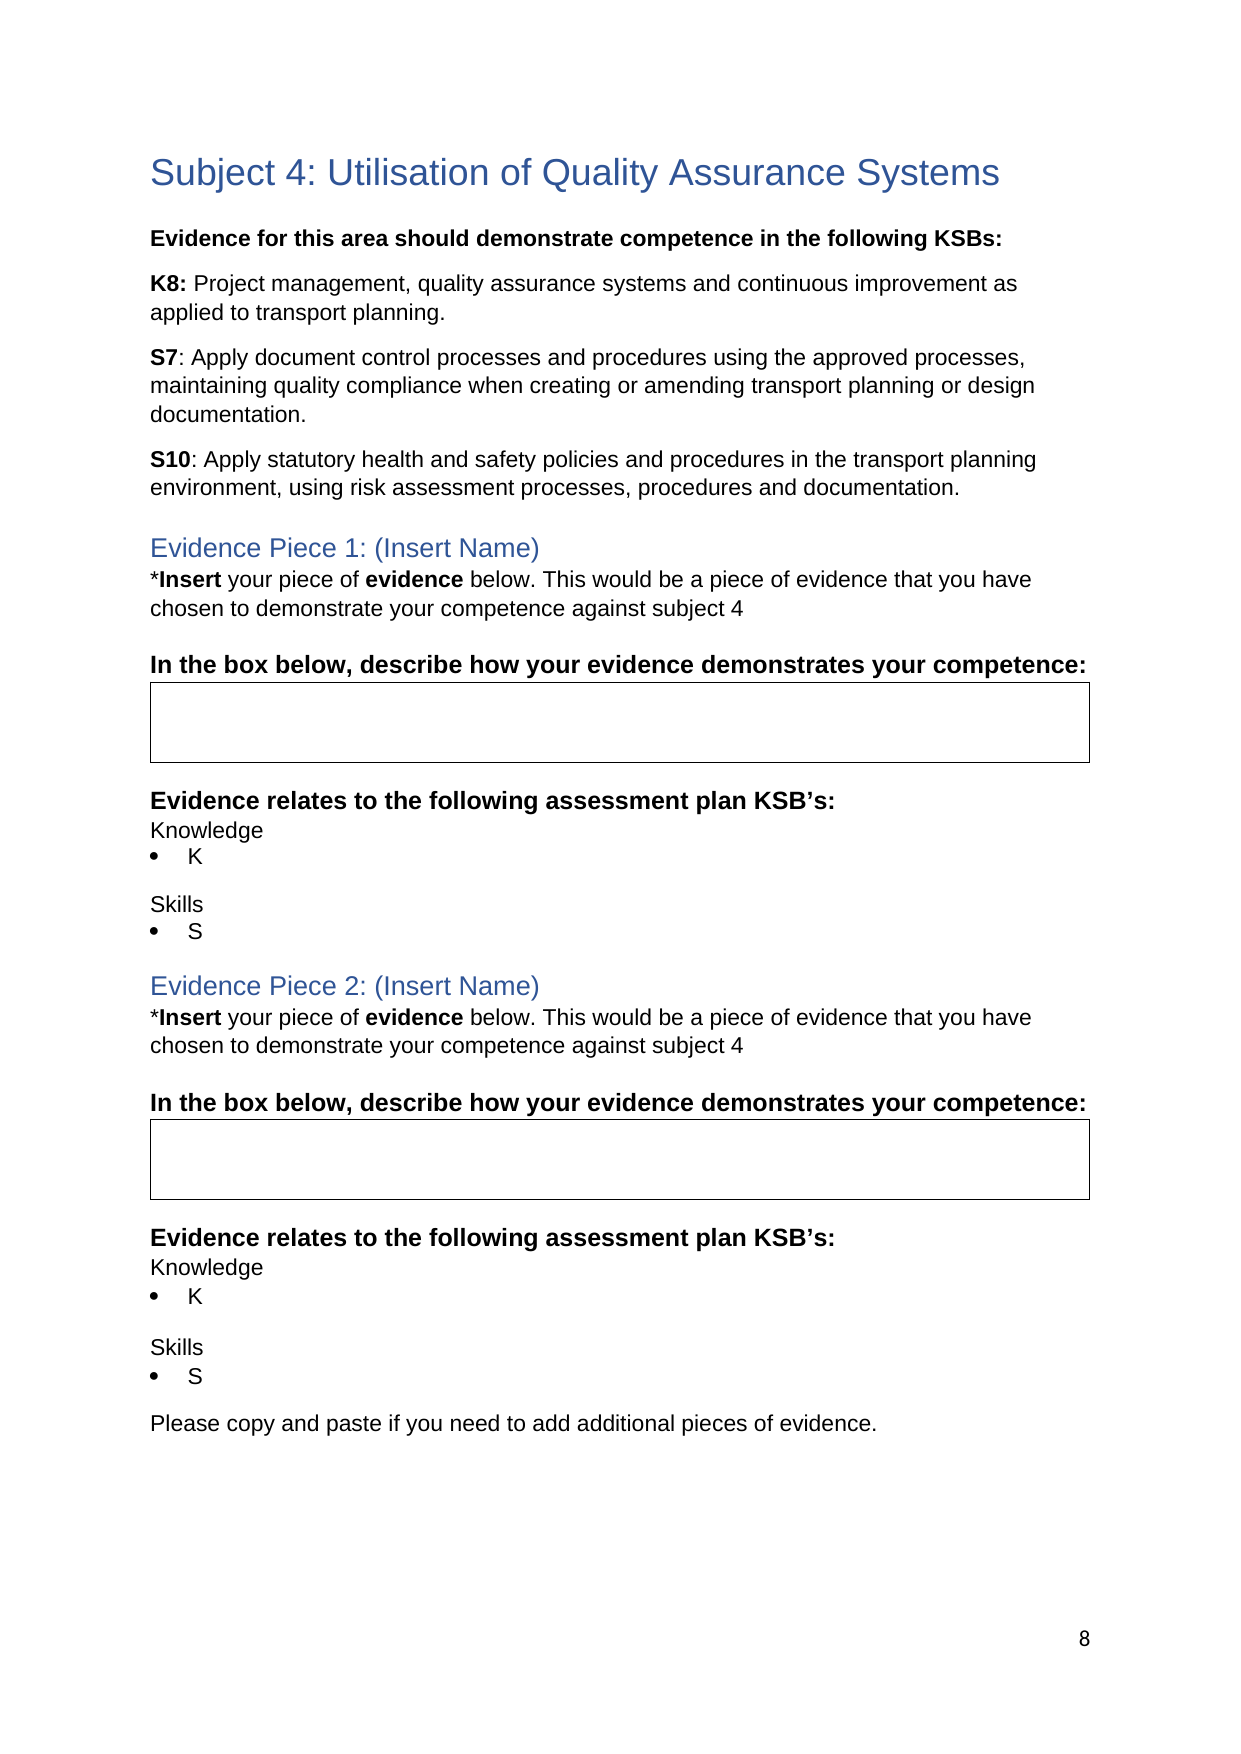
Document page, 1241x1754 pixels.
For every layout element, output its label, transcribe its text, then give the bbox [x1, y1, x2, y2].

text Knowledge [150, 1254, 1090, 1281]
table_header [151, 683, 1089, 762]
subtitle Evidence Piece 1: (Insert Name) [150, 532, 1090, 564]
text Evidence for this area should demonstrate competence in the following KSBs: [150, 225, 1090, 251]
list K [150, 843, 1090, 870]
text *Insert your piece of evidence below. This would be a piece of evidence that you have chosen to demonstrate your competence against subject 4 [150, 1003, 1090, 1058]
text Skills [150, 891, 1090, 918]
text *Insert your piece of evidence below. This would be a piece of evidence that you have chosen to demonstrate your competence against subject 4 [150, 566, 1090, 621]
text Knowledge [150, 817, 1090, 843]
text Skills [150, 1334, 1090, 1361]
text Evidence relates to the following assessment plan KSB’s: [150, 786, 1090, 815]
list K [150, 1283, 1090, 1309]
subtitle Subject 4: Utilisation of Quality Assurance Systems [150, 150, 1090, 193]
text Please copy and paste if you need to add additional pieces of evidence. [150, 1410, 1090, 1437]
text In the box below, describe how your evidence demonstrates your competence: [150, 1088, 1090, 1116]
table_header [151, 1120, 1089, 1199]
text In the box below, describe how your evidence demonstrates your competence: [150, 651, 1090, 679]
text S10: Apply statutory health and safety policies and procedures in the transport planning environment, using risk assessment processes, procedures and documentation. [150, 446, 1090, 500]
text K8: Project management, quality assurance systems and continuous improvement as applied to transport planning. [150, 270, 1090, 325]
list S [150, 918, 1090, 944]
subtitle Evidence Piece 2: (Insert Name) [150, 970, 1090, 1001]
text S7: Apply document control processes and procedures using the approved processes, maintaining quality compliance when creating or amending transport planning or design documentation. [150, 344, 1090, 427]
list S [150, 1363, 1090, 1389]
text Evidence relates to the following assessment plan KSB’s: [150, 1223, 1090, 1252]
